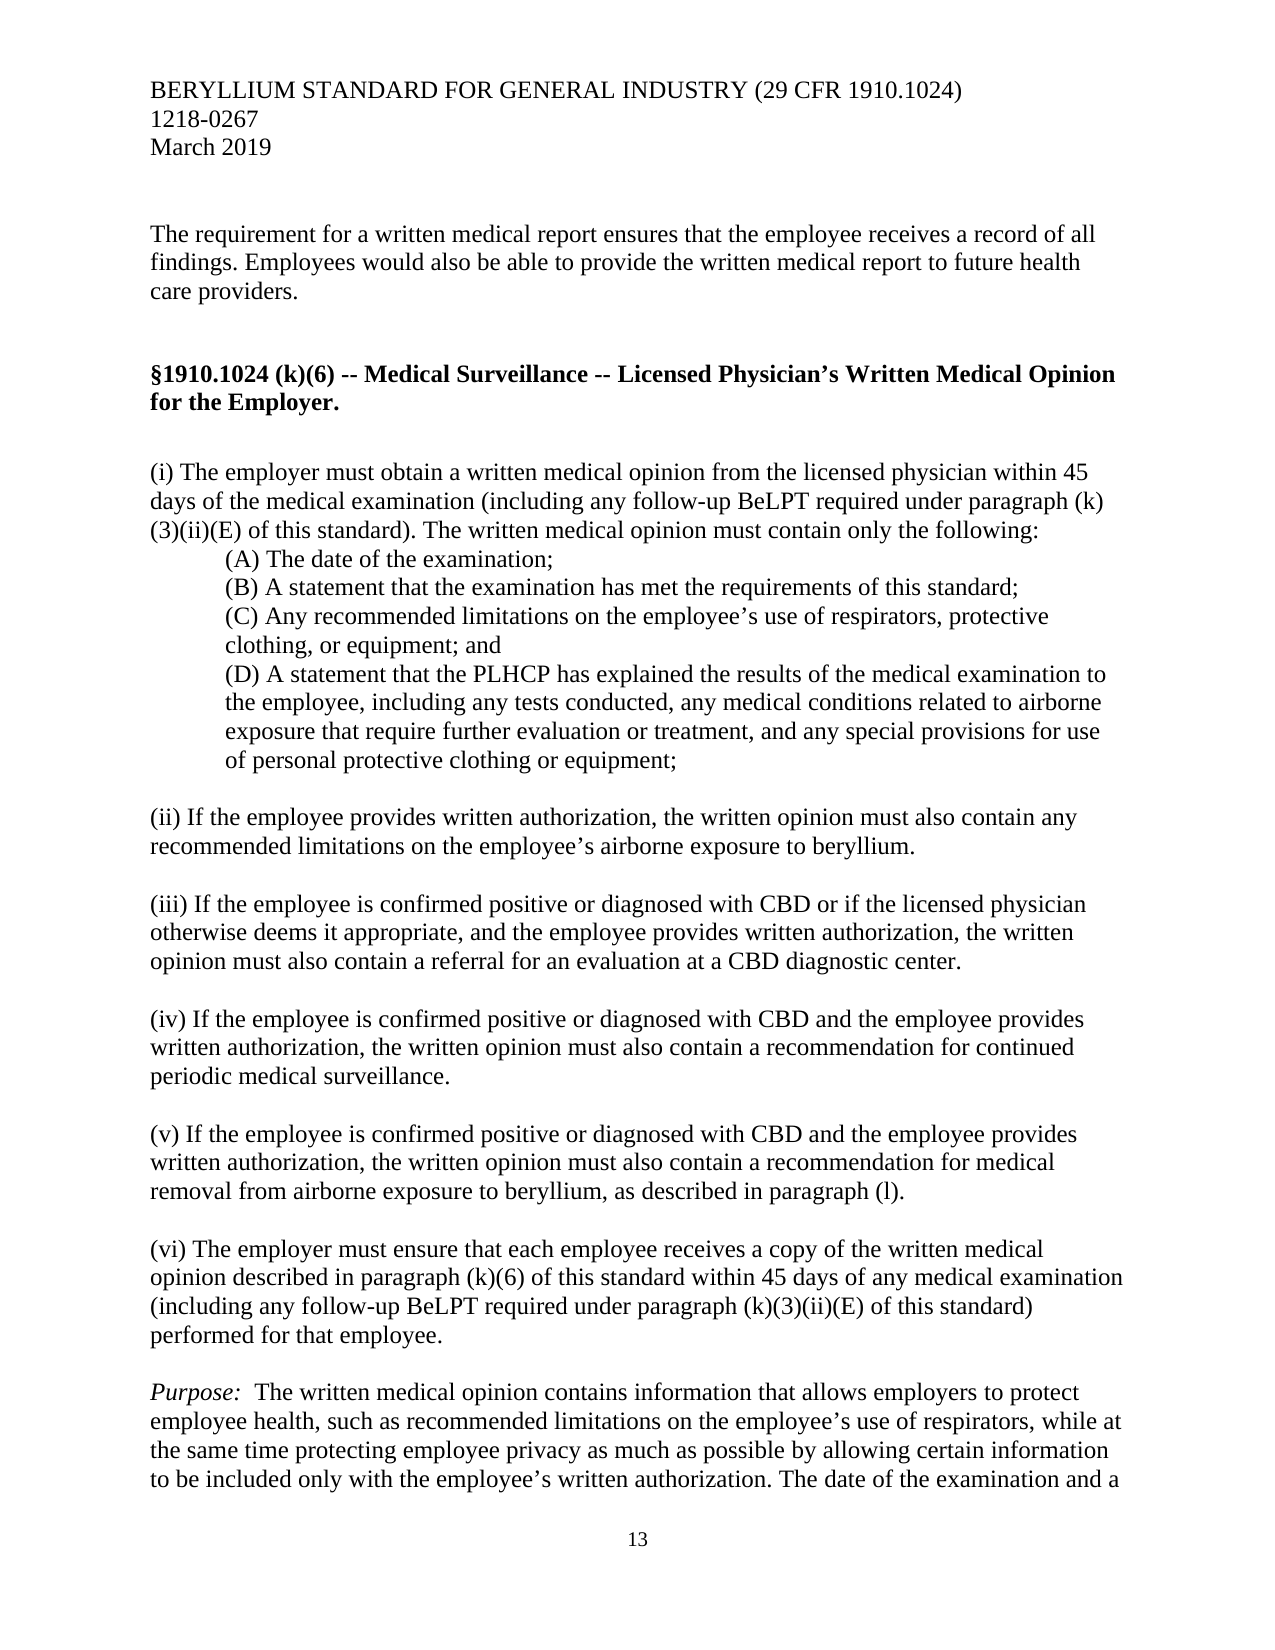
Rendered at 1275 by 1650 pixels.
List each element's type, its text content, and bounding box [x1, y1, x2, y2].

text (v) If the employee is confirmed positive or diagnosed with CBD and the employee provides written authorization, the written opinion must also contain a recommendation for medical removal from airborne exposure to beryllium, as described in paragraph (l). [150, 1119, 1125, 1205]
text (iv) If the employee is confirmed positive or diagnosed with CBD and the employee provides written authorization, the written opinion must also contain a recommendation for continued periodic medical surveillance. [150, 1004, 1125, 1090]
text (C) Any recommended limitations on the employee’s use of respirators, protective clothing, or equipment; and [225, 601, 1125, 659]
text (iii) If the employee is confirmed positive or diagnosed with CBD or if the licensed physician otherwise deems it appropriate, and the employee provides written authorization, the written opinion must also contain a referral for an evaluation at a CBD diagnostic center. [150, 889, 1125, 975]
text The requirement for a written medical report ensures that the employee receives a record of all findings. Employees would also be able to provide the written medical report to future health care providers. [150, 219, 1125, 305]
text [150, 1377, 1125, 1492]
text §1910.1024 (k)(6) -- Medical Surveillance -- Licensed Physician’s Written Medical Opinion for the Employer. [150, 359, 1125, 416]
text (vi) The employer must ensure that each employee receives a copy of the written medical opinion described in paragraph (k)(6) of this standard within 45 days of any medical examination (including any follow-up BeLPT required under paragraph (k)(3)(ii)(E) of this standard) performed for that employee. [150, 1234, 1125, 1349]
text (B) A statement that the examination has met the requirements of this standard; [150, 572, 1125, 601]
text (A) The date of the examination; [150, 544, 1125, 572]
text (ii) If the employee provides written authorization, the written opinion must also contain any recommended limitations on the employee’s airborne exposure to beryllium. [150, 802, 1125, 860]
text (i) The employer must obtain a written medical opinion from the licensed physician within 45 days of the medical examination (including any follow-up BeLPT required under paragraph (k)(3)(ii)(E) of this standard). The written medical opinion must contain only the following: [150, 457, 1125, 544]
text (D) A statement that the PLHCP has explained the results of the medical examination to the employee, including any tests conducted, any medical conditions related to airborne exposure that require further evaluation or treatment, and any special provisions for use of personal protective clothing or equipment; [225, 659, 1125, 774]
